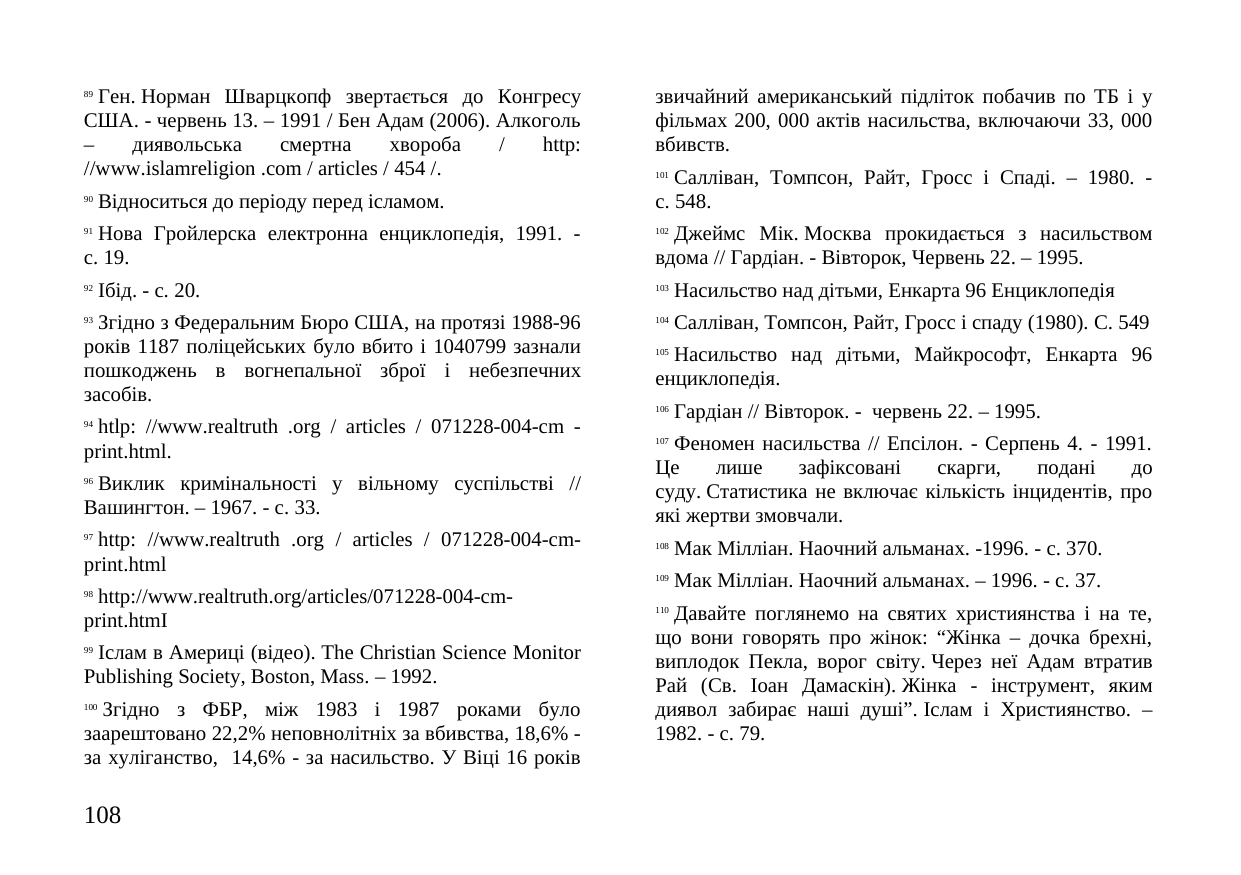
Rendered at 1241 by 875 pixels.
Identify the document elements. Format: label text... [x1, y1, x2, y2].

text 107 Феномен насильства // Епсілон. - Серпень 4. - 1991. Це лише зафіксовані скарги, подані до суду. Статистика не включає кількість інцидентів, про які жертви змовчали. [655, 431, 1153, 527]
text 101 Салліван, Томпсон, Райт, Гросс і Спаді. – 1980. - с. 548. [655, 164, 1153, 213]
text 100 Згідно з ФБР, між 1983 і 1987 роками було заарештовано 22,2% неповнолітніх за вбивства, 18,6% - за хуліганство, 14,6% - за насильство. У Віці 16 років звичайний американський підліток побачив по ТБ і у фільмах 200, 000 актів насильства, включаючи 33, 000 вбивств. [84, 697, 581, 769]
text 96 Виклик кримінальності у вільному суспільстві // Вашингтон. – 1967. - с. 33. [84, 471, 581, 519]
text 109 Мак Мілліан. Наочний альманах. – 1996. - с. 37. [655, 568, 1153, 592]
text 99 Іслам в Америці (відео). The Christian Science Monitor Publishing Society, Boston, Mass. – 1992. [84, 640, 581, 688]
text 106 Гардіан // Вівторок. - червень 22. – 1995. [655, 399, 1153, 423]
text 89 Ген. Норман Шварцкопф звертається до Конгресу США. - червень 13. – 1991 / Бен Адам (2006). Алкоголь – диявольська смертна хвороба / http: //www.islamreligion .com / articles / 454 /. [84, 84, 581, 180]
text 104 Салліван, Томпсон, Райт, Гросс і спаду (1980). С. 549 [655, 310, 1153, 334]
text 97 http: //www.realtruth .org / articles / 071228-004-cm-print.html [84, 527, 581, 576]
text 108 Мак Мілліан. Наочний альманах. -1996. - с. 370. [655, 536, 1153, 560]
text 105 Насильство над дітьми, Майкрософт, Енкарта 96 енциклопедія. [655, 342, 1153, 390]
text 100 Згідно з ФБР, між 1983 і 1987 роками було заарештовано 22,2% неповнолітніх за вбивства, 18,6% - за хуліганство, 14,6% - за насильство. У Віці 16 років звичайний американський підліток побачив по ТБ і у фільмах 200, 000 актів насильства, включаючи 33, 000 вбивств. [655, 84, 1153, 156]
text 102 Джеймс Мік. Москва прокидається з насильством вдома // Гардіан. - Вівторок, Червень 22. – 1995. [655, 221, 1153, 269]
text 103 Насильство над дітьми, Енкарта 96 Енциклопедія [655, 277, 1153, 302]
text 93 Згідно з Федеральним Бюро США, на протязі 1988-96 років 1187 поліцейських було вбито і 1040799 зазнали пошкоджень в вогнепальної зброї і небезпечних засобів. [84, 310, 581, 406]
text 91 Нова Гройлерска електронна енциклопедія, 1991. - с. 19. [84, 221, 581, 269]
text 94 htlp: //www.realtruth .org / articles / 071228-004-cm -print.html. [84, 414, 581, 463]
text 110 Давайте поглянемо на святих християнства і на те, що вони говорять про жінок: “Жінка – дочка брехні, виплодок Пекла, ворог світу. Через неї Адам втратив Рай (Св. Іоан Дамаскін). Жінка - інструмент, яким диявол забирає наші душі”. Іслам і Християнство. – 1982. - с. 79. [655, 601, 1153, 745]
text 98 http://www.realtruth.org/articles/071228-004-cm-print.htmI [84, 584, 581, 632]
text 90 Відноситься до періоду перед ісламом. [84, 189, 581, 213]
text 92 Ібід. - с. 20. [84, 277, 581, 302]
